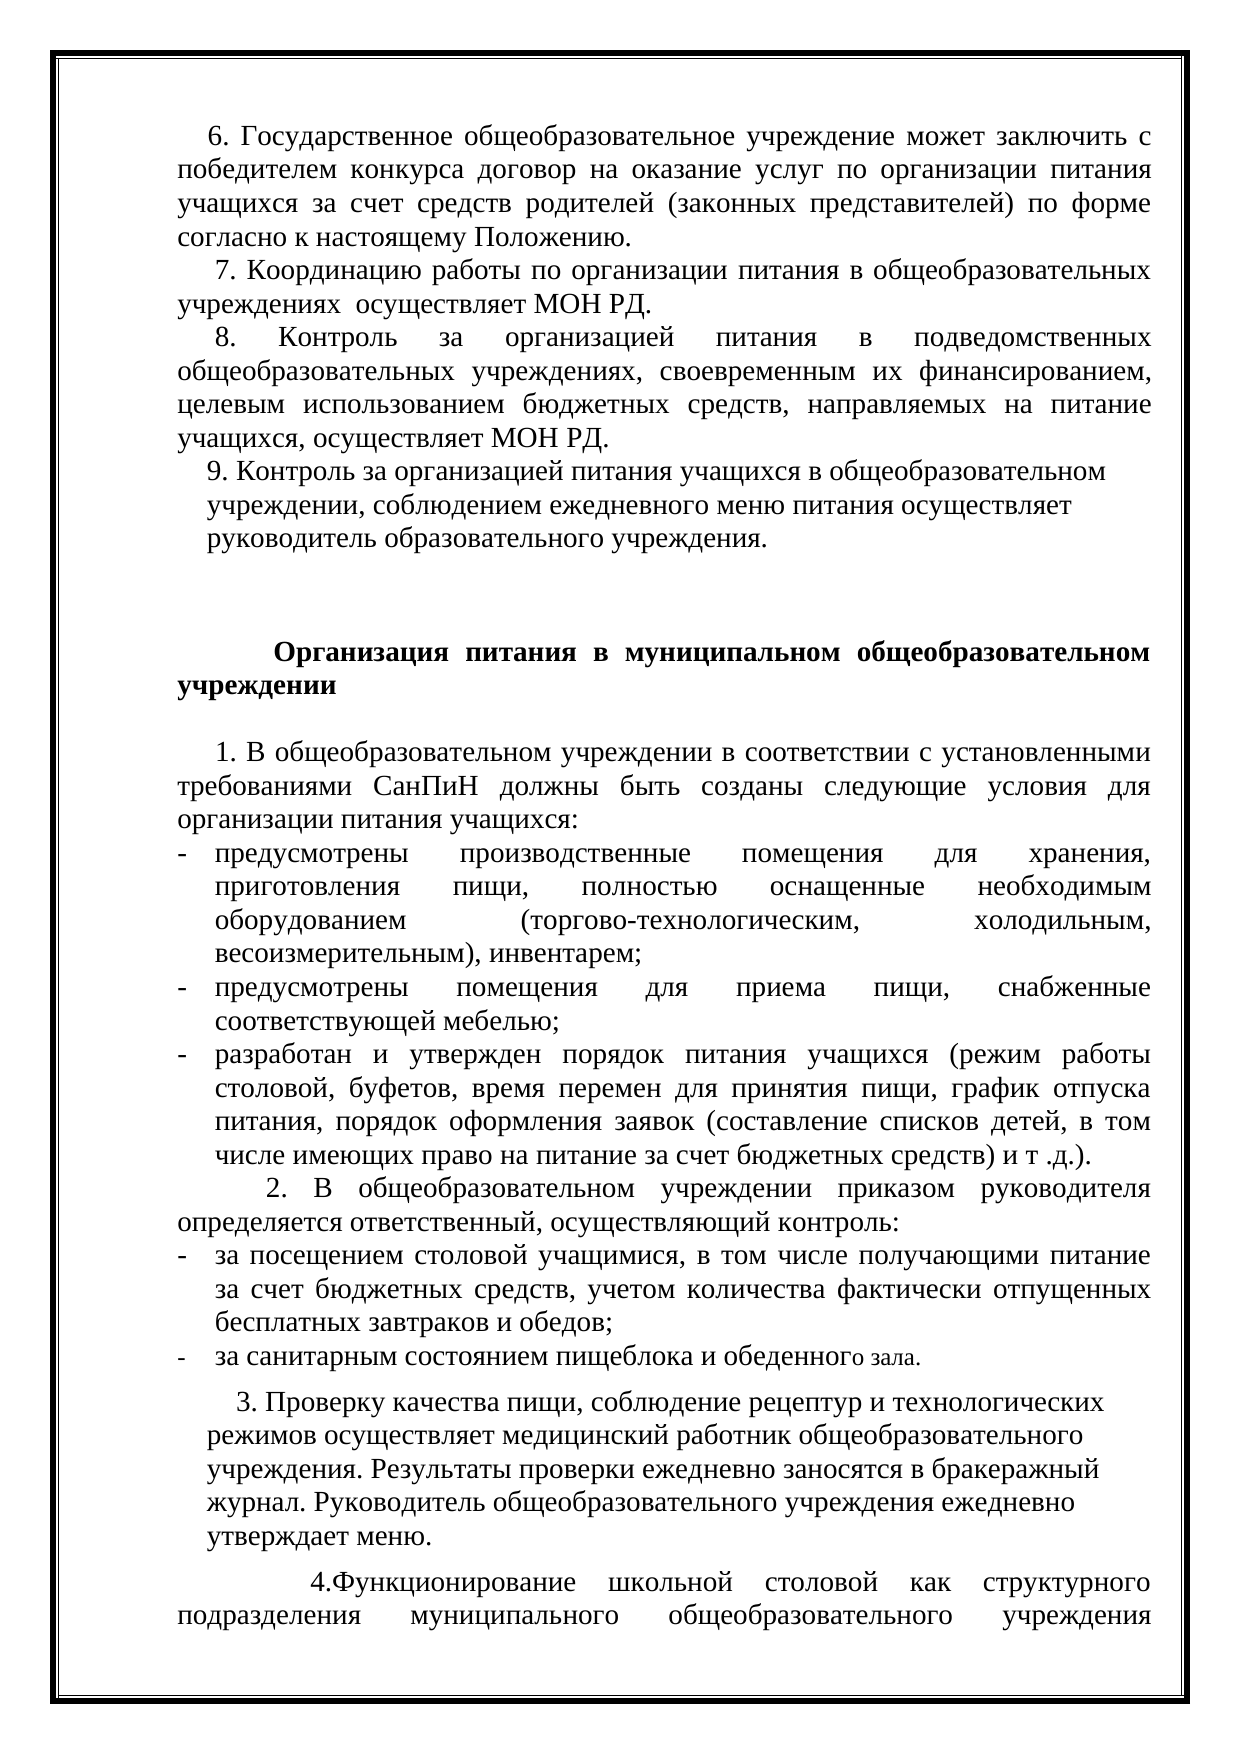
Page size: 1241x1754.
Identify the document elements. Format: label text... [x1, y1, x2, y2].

text 2. В общеобразовательном учреждении приказом руководителя определяется ответственный, осуществляющий контроль: [177, 1170, 1152, 1237]
list за посещением столовой учащимися, в том числе получающими питание за счет бюджетных средств, учетом количества фактически отпущенных бесплатных завтраков и обедов; [177, 1237, 1152, 1338]
text 6. Государственное общеобразовательное учреждение может заключить с победителем конкурса договор на оказание услуг по организации питания учащихся за счет средств родителей (законных представителей) по форме согласно к настоящему Положению. [177, 118, 1152, 252]
text 1. В общеобразовательном учреждении в соответствии с установленными требованиями СанПиН должны быть созданы следующие условия для организации питания учащихся: [177, 734, 1152, 835]
text Организация питания в муниципальном общеобразовательном учреждении [177, 634, 1152, 701]
text 7. Координацию работы по организации питания в общеобразовательных учреждениях осуществляет МОН РД. [177, 252, 1152, 319]
list за санитарным состоянием пищеблока и обеденного зала. [177, 1338, 1152, 1372]
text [177, 1564, 1152, 1631]
list предусмотрены помещения для приема пищи, снабженные соответствующей мебелью; [177, 969, 1152, 1036]
text 9. Контроль за организацией питания учащихся в общеобразовательном учреждении, соблюдением ежедневного меню питания осуществляет руководитель образовательного учреждения. [207, 453, 1152, 554]
text 8. Контроль за организацией питания в подведомственных общеобразовательных учреждениях, своевременным их финансированием, целевым использованием бюджетных средств, направляемых на питание учащихся, осуществляет МОН РД. [177, 319, 1152, 453]
list предусмотрены производственные помещения для хранения, приготовления пищи, полностью оснащенные необходимым оборудованием (торгово-технологическим, холодильным, весоизмерительным), инвентарем; [177, 835, 1152, 969]
text 3. Проверку качества пищи, соблюдение рецептур и технологических режимов осуществляет медицинский работник общеобразовательного учреждения. Результаты проверки ежедневно заносятся в бракеражный журнал. Руководитель общеобразовательного учреждения ежедневно утверждает меню. [207, 1384, 1152, 1551]
list разработан и утвержден порядок питания учащихся (режим работы столовой, буфетов, время перемен для принятия пищи, график отпуска питания, порядок оформления заявок (составление списков детей, в том числе имеющих право на питание за счет бюджетных средств) и т .д.). [177, 1036, 1152, 1170]
